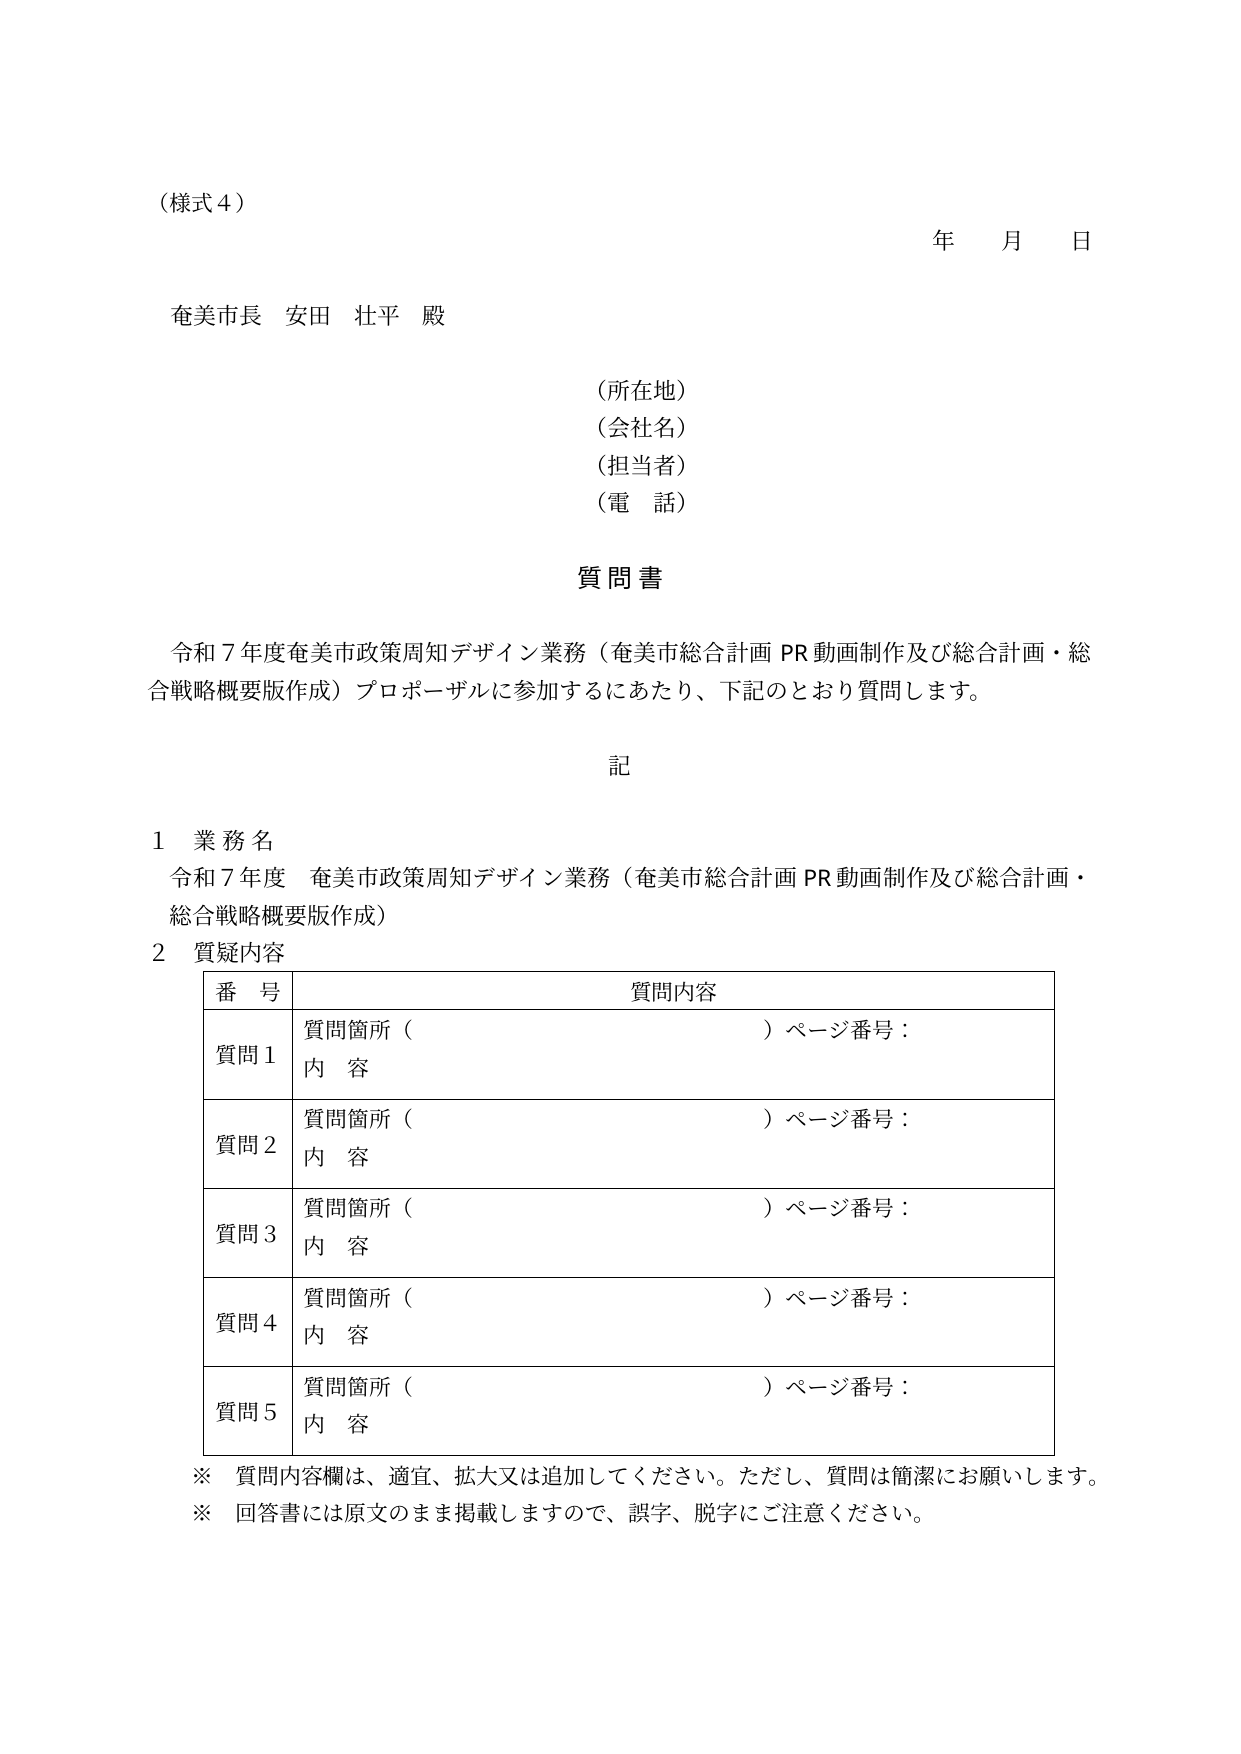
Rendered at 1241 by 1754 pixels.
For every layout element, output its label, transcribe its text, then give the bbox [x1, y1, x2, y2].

table_cell 質問箇所（ ）ページ番号： 内 容 [293, 1189, 1054, 1277]
subtitle 記 [148, 746, 1092, 783]
text （所在地） [561, 371, 1092, 408]
table_cell 質問４ [204, 1278, 292, 1366]
text 奄美市長 安田 壮平 殿 [148, 296, 1092, 333]
text 質 問 書 [148, 558, 1092, 596]
table_cell 質問２ [204, 1100, 292, 1188]
table_cell 質問５ [204, 1367, 292, 1455]
table_header 質問内容 [293, 972, 1054, 1009]
text ※ 回答書には原文のまま掲載しますので、誤字、脱字にご注意ください。 [148, 1494, 1092, 1531]
text ※ 質問内容欄は、適宜、拡大又は追加してください。ただし、質問は簡潔にお願いします。 [148, 1456, 1092, 1494]
table_cell 質問箇所（ ）ページ番号： 内 容 [293, 1100, 1054, 1188]
table_cell 質問箇所（ ）ページ番号： 内 容 [293, 1278, 1054, 1366]
text 令和７年度 奄美市政策周知デザイン業務（奄美市総合計画PR動画制作及び総合計画・総合戦略概要版作成） [169, 858, 1092, 933]
table_header 番 号 [204, 972, 292, 1009]
table_cell 質問箇所（ ）ページ番号： 内 容 [293, 1010, 1054, 1098]
text （会社名） [561, 408, 1092, 446]
table_cell 質問箇所（ ）ページ番号： 内 容 [293, 1367, 1054, 1455]
table_cell 質問３ [204, 1189, 292, 1277]
text （電 話） [561, 483, 1092, 521]
text １ 業 務 名 [148, 821, 1092, 858]
text 年 月 日 [148, 221, 1092, 258]
text （担当者） [561, 446, 1092, 483]
text （様式４） [148, 183, 1092, 221]
text ２ 質疑内容 [148, 933, 1092, 971]
text 令和７年度奄美市政策周知デザイン業務（奄美市総合計画PR動画制作及び総合計画・総合戦略概要版作成）プロポーザルに参加するにあたり、下記のとおり質問します。 [148, 633, 1092, 708]
table_cell 質問１ [204, 1010, 292, 1098]
